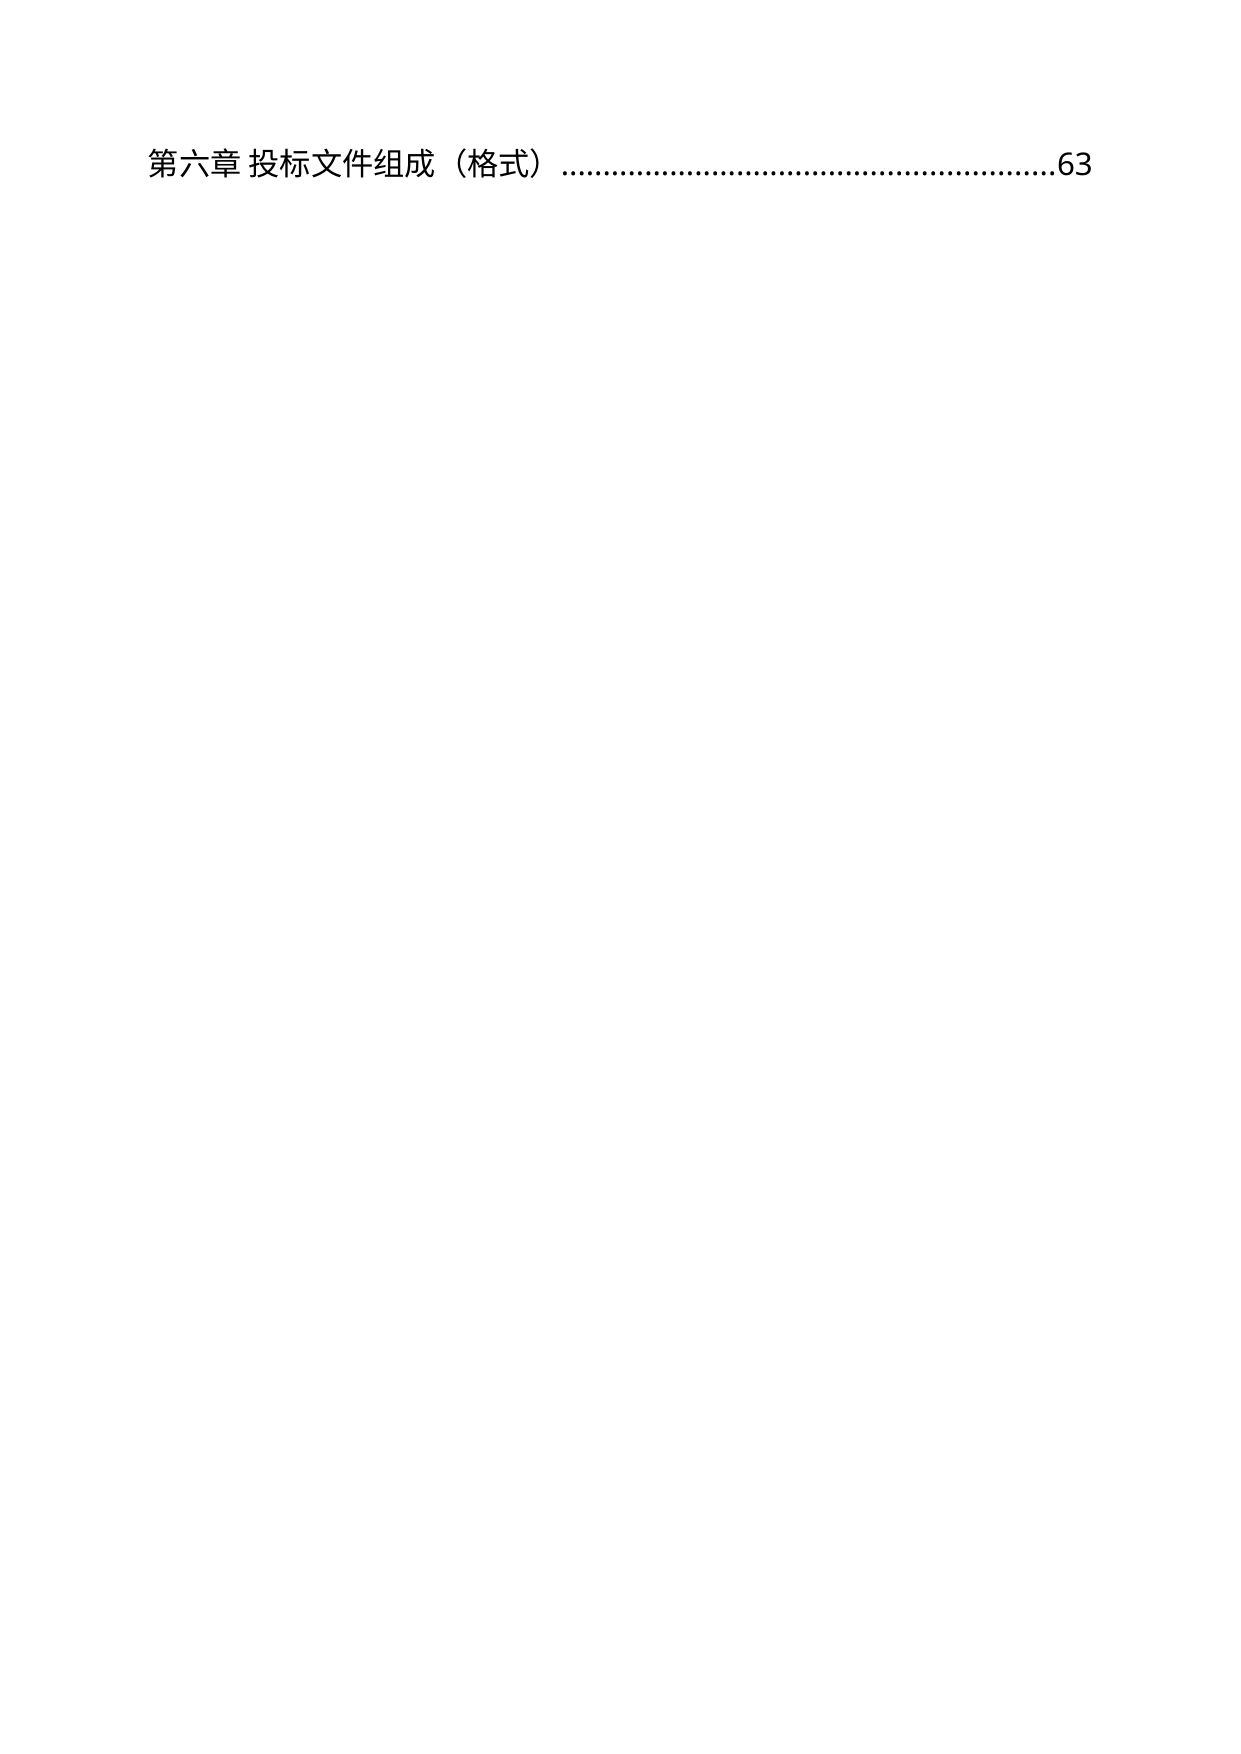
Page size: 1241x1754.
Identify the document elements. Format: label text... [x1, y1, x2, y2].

text 第六章 投标文件组成（格式） 63 [148, 127, 1093, 196]
